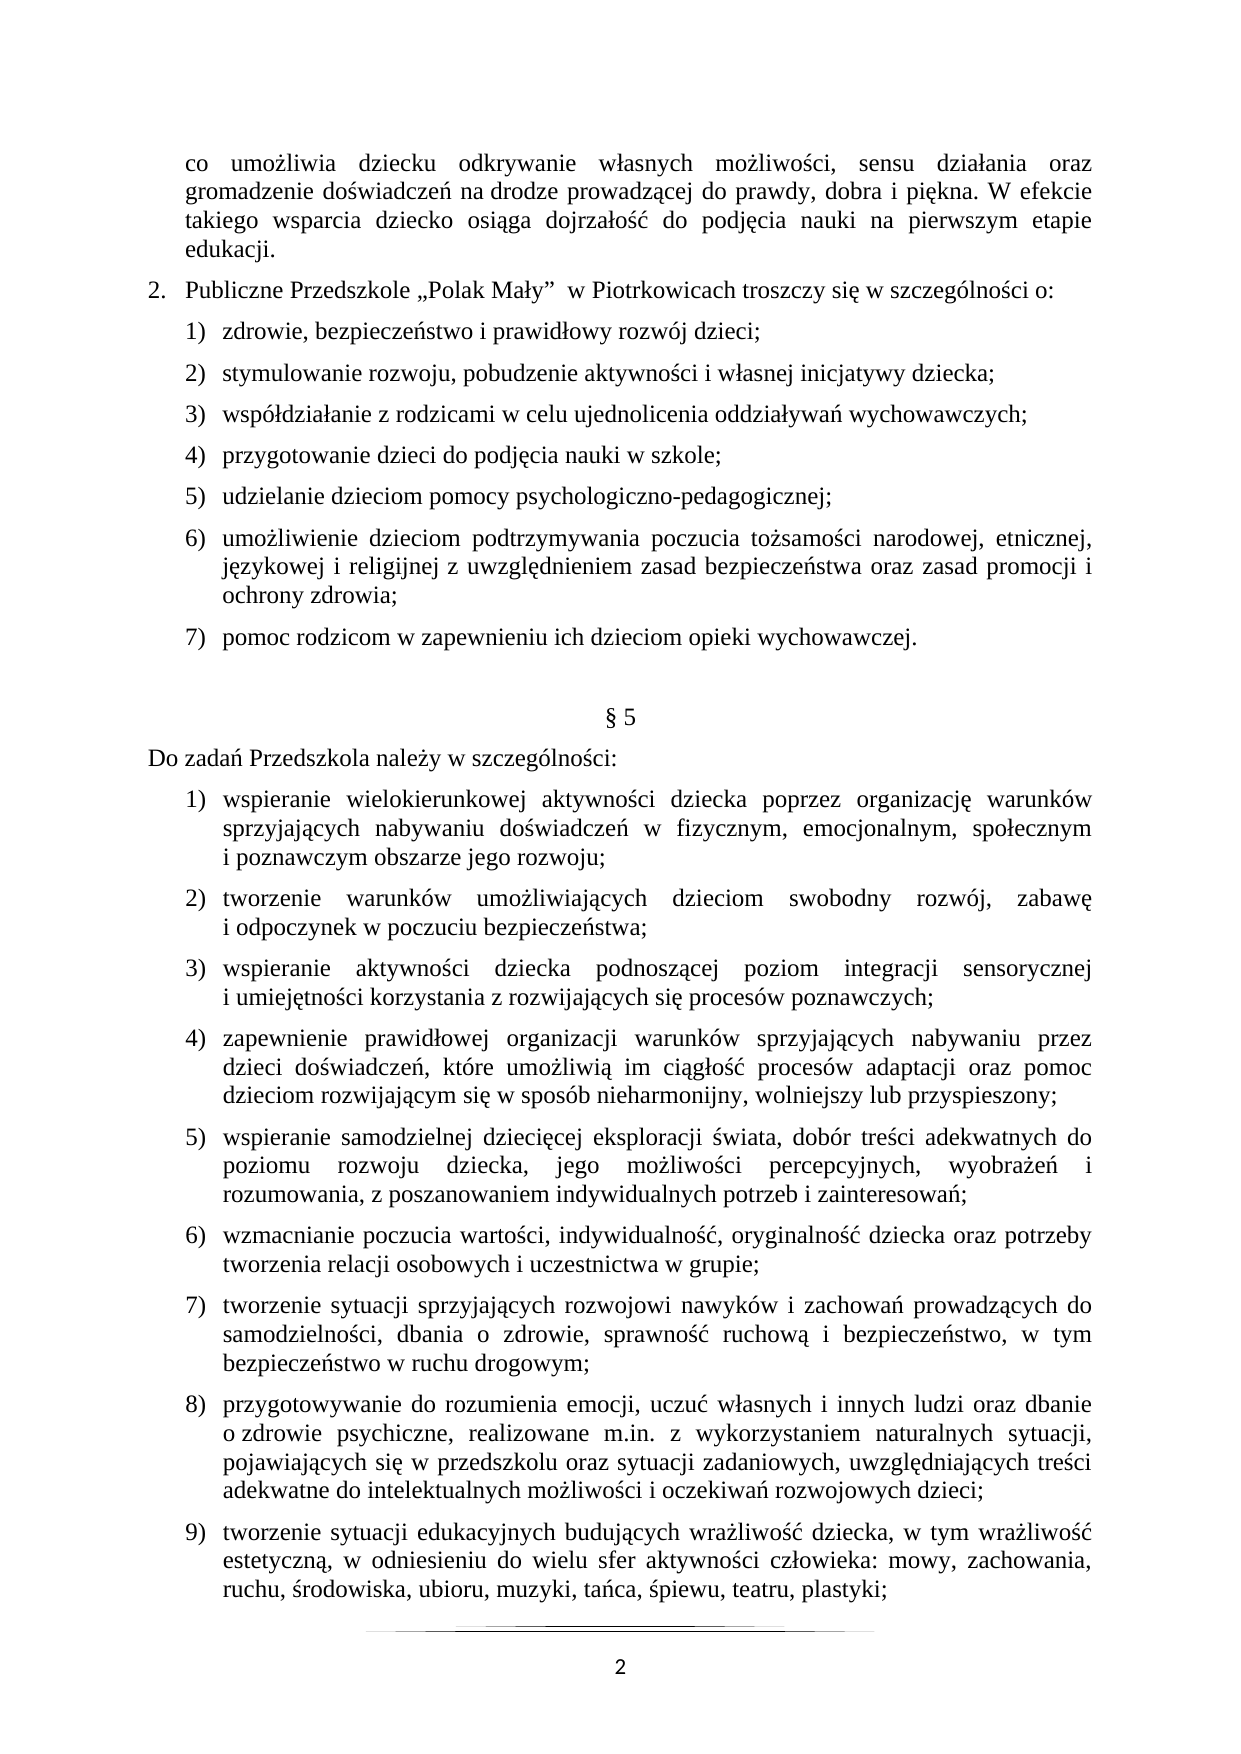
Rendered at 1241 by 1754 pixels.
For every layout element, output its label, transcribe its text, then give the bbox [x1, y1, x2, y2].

text Do zadań Przedszkola należy w szczególności: [148, 743, 1093, 772]
text § 5 [148, 702, 1093, 731]
list przygotowywanie do rozumienia emocji, uczuć własnych i innych ludzi oraz dbanie o zdrowie psychiczne, realizowane m.in. z wykorzystaniem naturalnych sytuacji, pojawiających się w przedszkolu oraz sytuacji zadaniowych, uwzględniających treści adekwatne do intelektualnych możliwości i oczekiwań rozwojowych dzieci; [185, 1389, 1093, 1504]
list zdrowie, bezpieczeństwo i prawidłowy rozwój dzieci; [185, 316, 1093, 345]
list tworzenie sytuacji sprzyjających rozwojowi nawyków i zachowań prowadzących do samodzielności, dbania o zdrowie, sprawność ruchową i bezpieczeństwo, w tym bezpieczeństwo w ruchu drogowym; [185, 1291, 1093, 1377]
list zapewnienie prawidłowej organizacji warunków sprzyjających nabywaniu przez dzieci doświadczeń, które umożliwią im ciągłość procesów adaptacji oraz pomoc dzieciom rozwijającym się w sposób nieharmonijny, wolniejszy lub przyspieszony; [185, 1023, 1093, 1109]
list wzmacnianie poczucia wartości, indywidualność, oryginalność dziecka oraz potrzeby tworzenia relacji osobowych i uczestnictwa w grupie; [185, 1221, 1093, 1278]
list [148, 148, 1093, 263]
list udzielanie dzieciom pomocy psychologiczno-pedagogicznej; [185, 481, 1093, 510]
list pomoc rodzicom w zapewnieniu ich dzieciom opieki wychowawczej. [185, 622, 1093, 650]
list stymulowanie rozwoju, pobudzenie aktywności i własnej inicjatywy dziecka; [185, 358, 1093, 386]
list tworzenie sytuacji edukacyjnych budujących wrażliwość dziecka, w tym wrażliwość estetyczną, w odniesieniu do wielu sfer aktywności człowieka: mowy, zachowania, ruchu, środowiska, ubioru, muzyki, tańca, śpiewu, teatru, plastyki; [185, 1517, 1093, 1603]
list umożliwienie dzieciom podtrzymywania poczucia tożsamości narodowej, etnicznej, językowej i religijnej z uwzględnieniem zasad bezpieczeństwa oraz zasad promocji i ochrony zdrowia; [185, 523, 1093, 609]
list wspieranie aktywności dziecka podnoszącej poziom integracji sensorycznej i umiejętności korzystania z rozwijających się procesów poznawczych; [185, 953, 1093, 1011]
list tworzenie warunków umożliwiających dzieciom swobodny rozwój, zabawę i odpoczynek w poczuciu bezpieczeństwa; [185, 883, 1093, 941]
list wspieranie wielokierunkowej aktywności dziecka poprzez organizację warunków sprzyjających nabywaniu doświadczeń w fizycznym, emocjonalnym, społecznym i poznawczym obszarze jego rozwoju; [185, 784, 1093, 871]
list wspieranie samodzielnej dziecięcej eksploracji świata, dobór treści adekwatnych do poziomu rozwoju dziecka, jego możliwości percepcyjnych, wyobrażeń i rozumowania, z poszanowaniem indywidualnych potrzeb i zainteresowań; [185, 1122, 1093, 1208]
list współdziałanie z rodzicami w celu ujednolicenia oddziaływań wychowawczych; [185, 399, 1093, 428]
list Publiczne Przedszkole „Polak Mały” w Piotrkowicach troszczy się w szczególności o: [148, 275, 1093, 304]
list przygotowanie dzieci do podjęcia nauki w szkole; [185, 440, 1093, 469]
